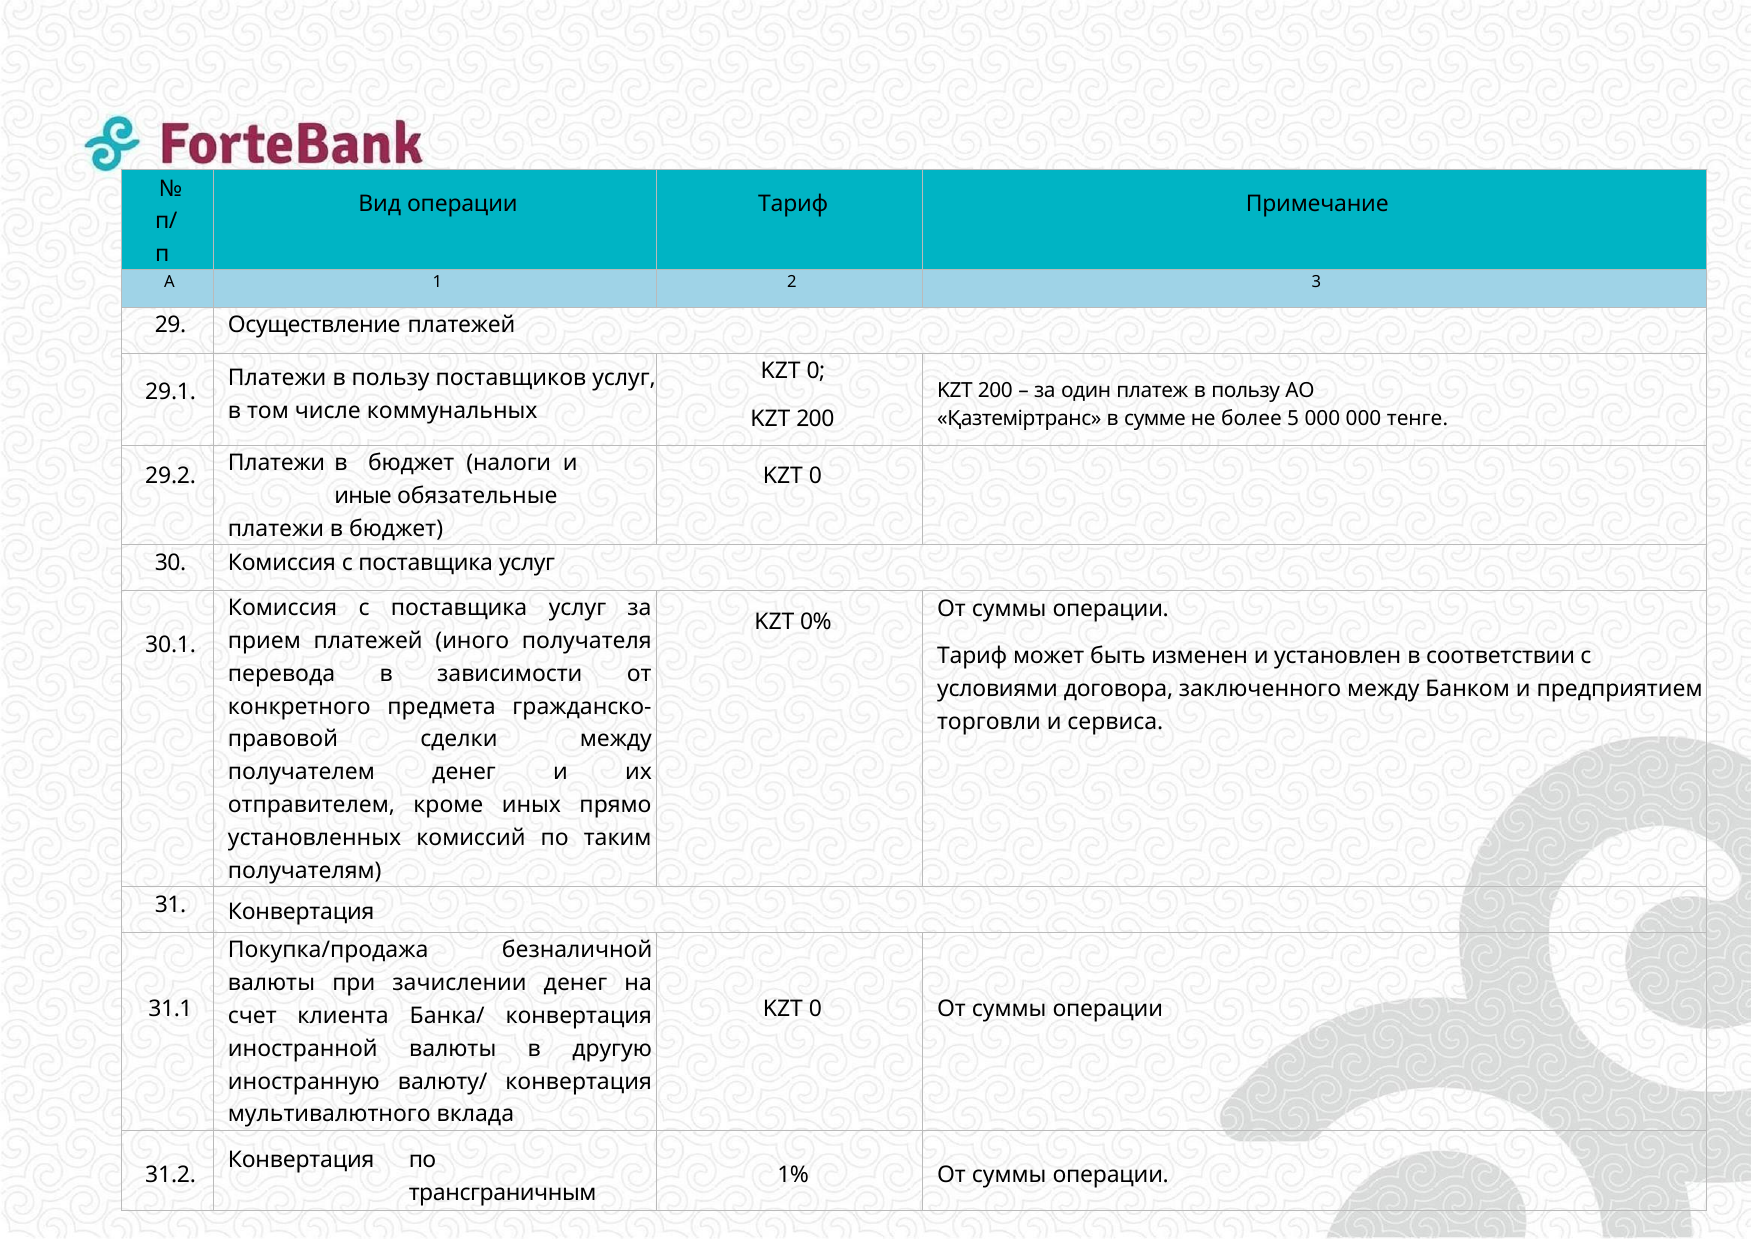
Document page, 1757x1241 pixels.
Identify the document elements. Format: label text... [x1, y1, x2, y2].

table_cell Осуществление платежей [214, 308, 1706, 353]
table_cell 2 [657, 270, 922, 307]
table_cell KZT 0; KZT 200 [657, 354, 922, 445]
table_cell 29.2. [122, 446, 213, 544]
table_cell Комиссия с поставщика услуг [214, 545, 1706, 590]
table_cell 1% [657, 1131, 922, 1210]
table_cell KZT 200 – за один платеж в пользу АО «Қазтеміртранс» в сумме не более 5 000 000 тенге. [923, 354, 1706, 445]
table_cell 1 [214, 270, 656, 307]
table_cell 30.1. [122, 591, 213, 886]
table_cell KZT 0 [657, 933, 922, 1130]
table_cell KZT 0% [657, 591, 922, 886]
table_cell Платежи в пользу поставщиков услуг, в том числе коммунальных [214, 354, 656, 445]
table_cell Комиссия с поставщика услуг за прием платежей (иного получателя перевода в зависимости от конкретного предмета гражданско-правовой сделки между получателем денег и их отправителем, кроме иных прямо установленных комиссий по таким получателям) [214, 591, 656, 886]
picture [0, 0, 1751, 1239]
table_cell Конвертация [214, 887, 1706, 932]
table_header Вид операции [214, 170, 656, 269]
table_cell 29.1. [122, 354, 213, 445]
table_header Тариф [657, 170, 922, 269]
table_cell [923, 446, 1706, 544]
table_cell 31.1 [122, 933, 213, 1130]
table_cell Покупка/продажа безналичной валюты при зачислении денег на счет клиента Банка/ конвертация иностранной валюты в другую иностранную валюту/ конвертация мультивалютного вклада [214, 933, 656, 1130]
table_cell 31. [122, 887, 213, 932]
table_cell 31.2. [122, 1131, 213, 1210]
table_cell От суммы операции. Тариф может быть изменен и установлен в соответствии с условиями договора, заключенного между Банком и предприятием торговли и сервиса. [923, 591, 1706, 886]
table_header № п/п [122, 170, 213, 269]
table_cell 29. [122, 308, 213, 353]
table_cell От суммы операции. [923, 1131, 1706, 1210]
table_header Примечание [923, 170, 1706, 269]
table_cell Платежи в бюджет (налоги и иные обязательные платежи в бюджет) [214, 446, 656, 544]
table_cell KZT 0 [657, 446, 922, 544]
table_cell 3 [923, 270, 1706, 307]
table_cell От суммы операции [923, 933, 1706, 1130]
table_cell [214, 1131, 656, 1210]
table_cell A [122, 270, 213, 307]
table_cell 30. [122, 545, 213, 590]
